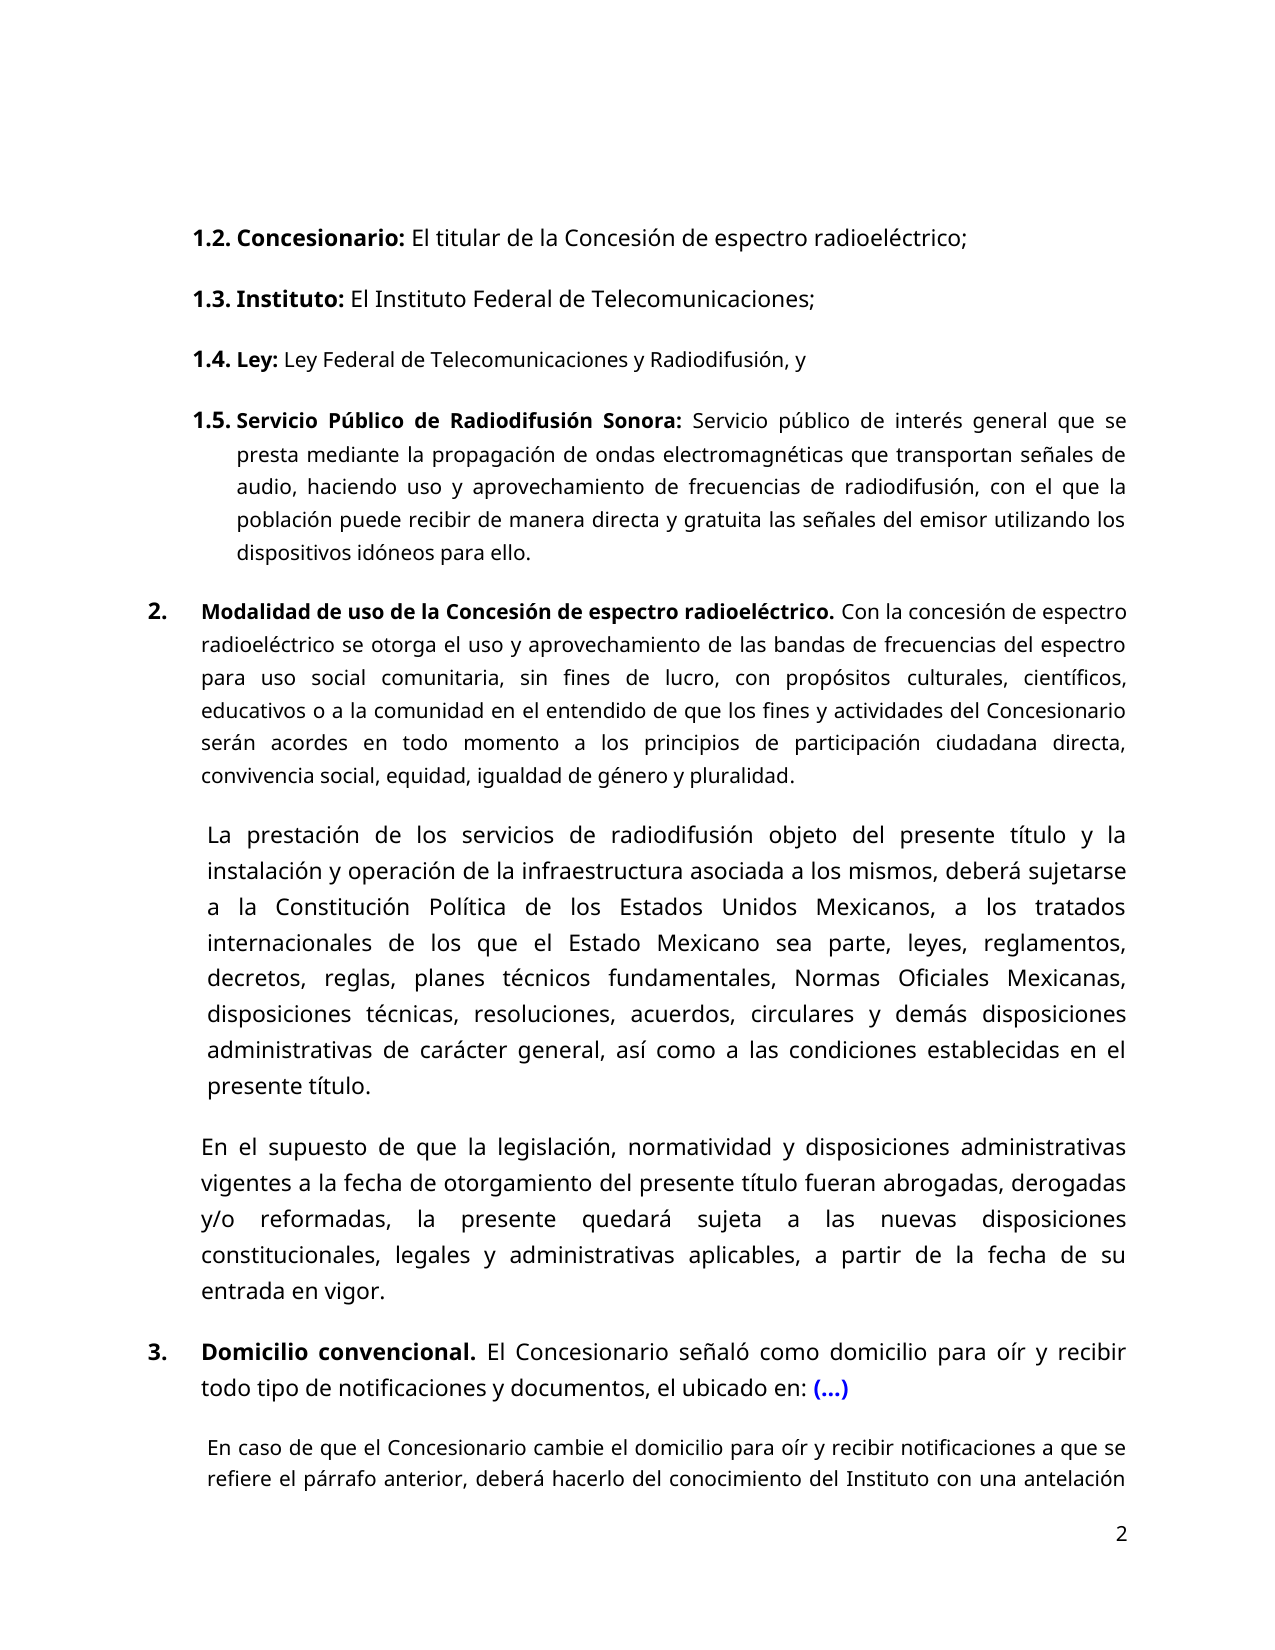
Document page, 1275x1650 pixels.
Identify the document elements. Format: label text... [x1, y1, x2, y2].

list Servicio Público de Radiodifusión Sonora: Servicio público de interés general que se presta mediante la propagación de ondas electromagnéticas que transportan señales de audio, haciendo uso y aprovechamiento de frecuencias de radiodifusión, con el que la población puede recibir de manera directa y gratuita las señales del emisor utilizando los dispositivos idóneos para ello. [192, 404, 1127, 566]
list Domicilio convencional. El Concesionario señaló como domicilio para oír y recibir todo tipo de notificaciones y documentos, el ubicado en: (…) [148, 1336, 1127, 1403]
list Modalidad de uso de la Concesión de espectro radioeléctrico. Con la concesión de espectro radioeléctrico se otorga el uso y aprovechamiento de las bandas de frecuencias del espectro para uso social comunitaria, sin fines de lucro, con propósitos culturales, científicos, educativos o a la comunidad en el entendido de que los fines y actividades del Concesionario serán acordes en todo momento a los principios de participación ciudadana directa, convivencia social, equidad, igualdad de género y pluralidad. [148, 595, 1127, 789]
list Ley: Ley Federal de Telecomunicaciones y Radiodifusión, y [192, 343, 1127, 375]
text La prestación de los servicios de radiodifusión objeto del presente título y la instalación y operación de la infraestructura asociada a los mismos, deberá sujetarse a la Constitución Política de los Estados Unidos Mexicanos, a los tratados internacionales de los que el Estado Mexicano sea parte, leyes, reglamentos, decretos, reglas, planes técnicos fundamentales, Normas Oficiales Mexicanas, disposiciones técnicas, resoluciones, acuerdos, circulares y demás disposiciones administrativas de carácter general, así como a las condiciones establecidas en el presente título. [207, 819, 1127, 1101]
list Instituto: El Instituto Federal de Telecomunicaciones; [192, 282, 1127, 314]
list En el supuesto de que la legislación, normatividad y disposiciones administrativas vigentes a la fecha de otorgamiento del presente título fueran abrogadas, derogadas y/o reformadas, la presente quedará sujeta a las nuevas disposiciones constitucionales, legales y administrativas aplicables, a partir de la fecha de su entrada en vigor. [201, 1131, 1127, 1306]
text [207, 1433, 1127, 1492]
list Concesionario: El titular de la Concesión de espectro radioeléctrico; [192, 222, 1127, 253]
